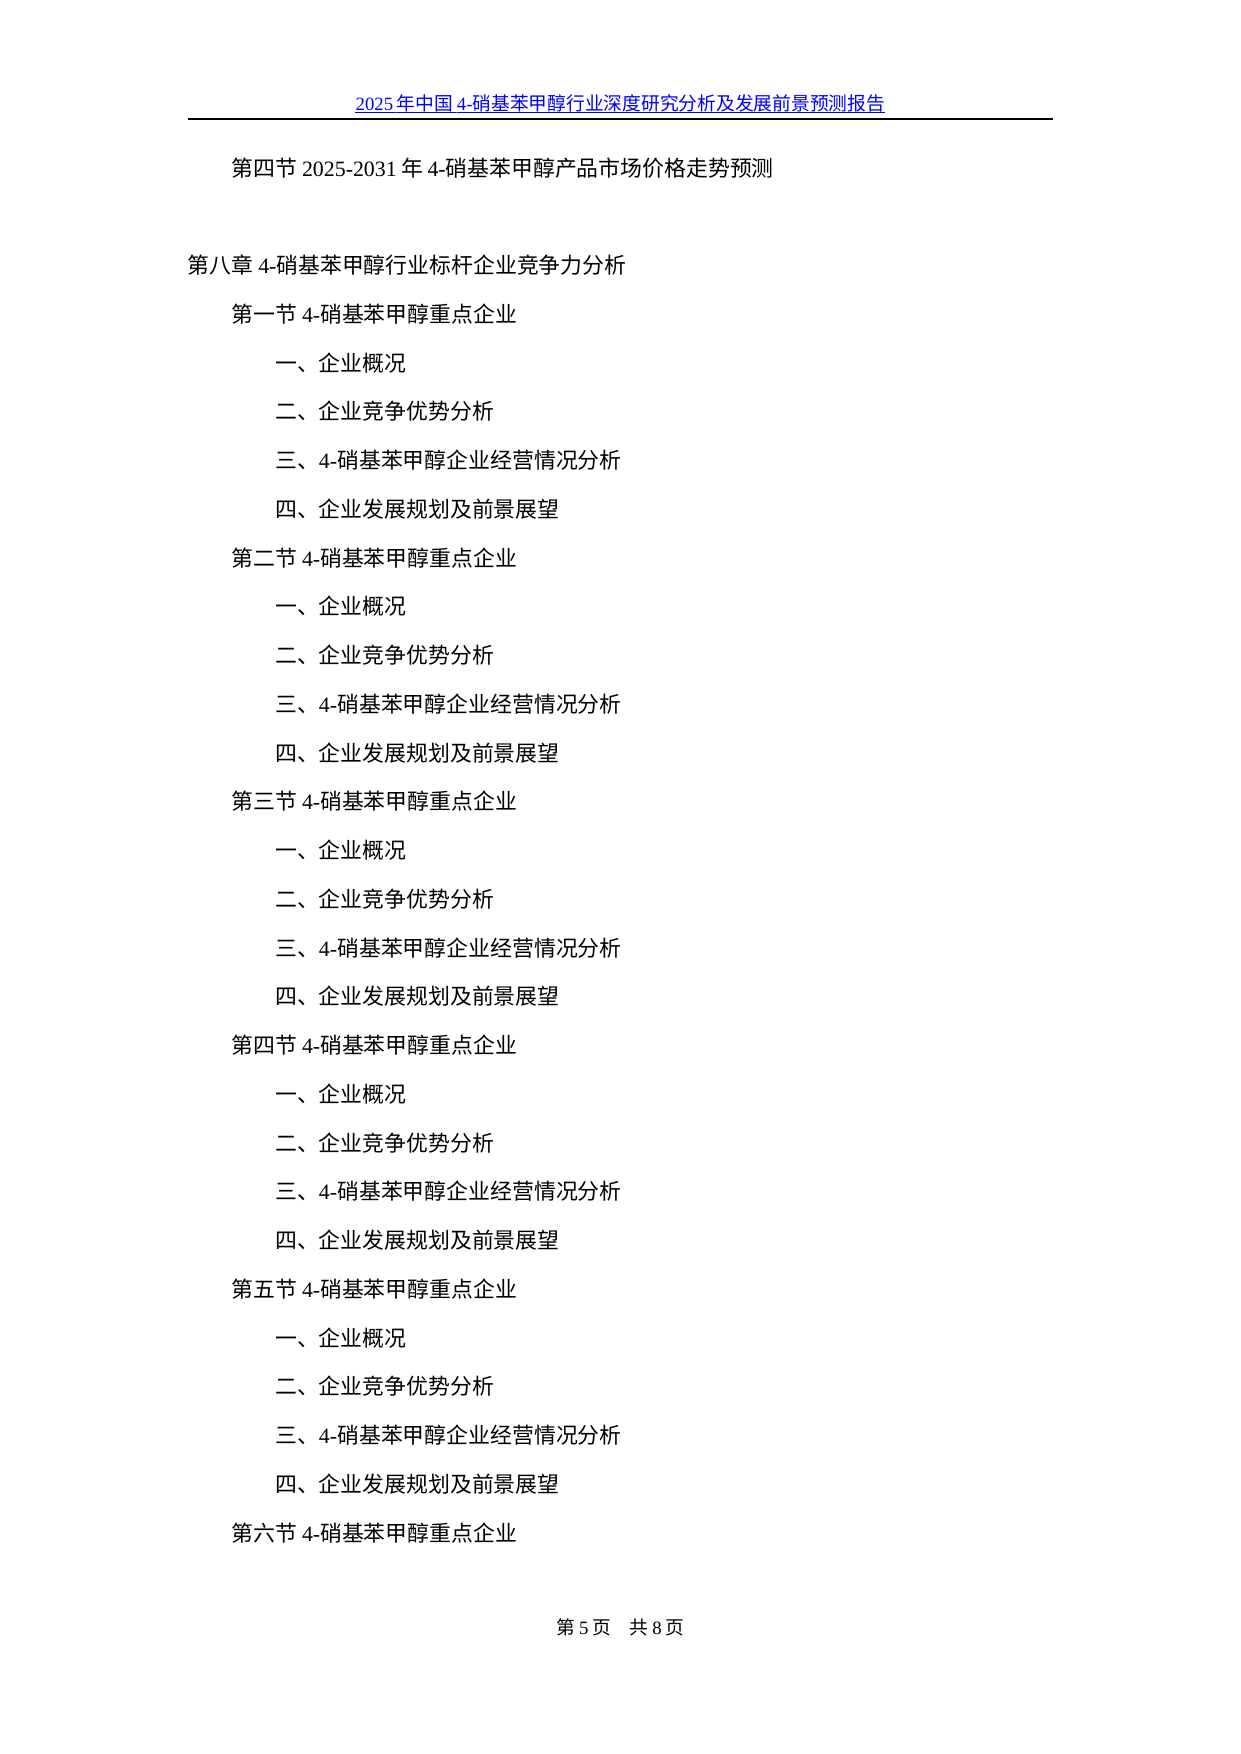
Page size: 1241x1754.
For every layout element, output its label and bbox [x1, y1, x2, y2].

text [187, 150, 1053, 1548]
